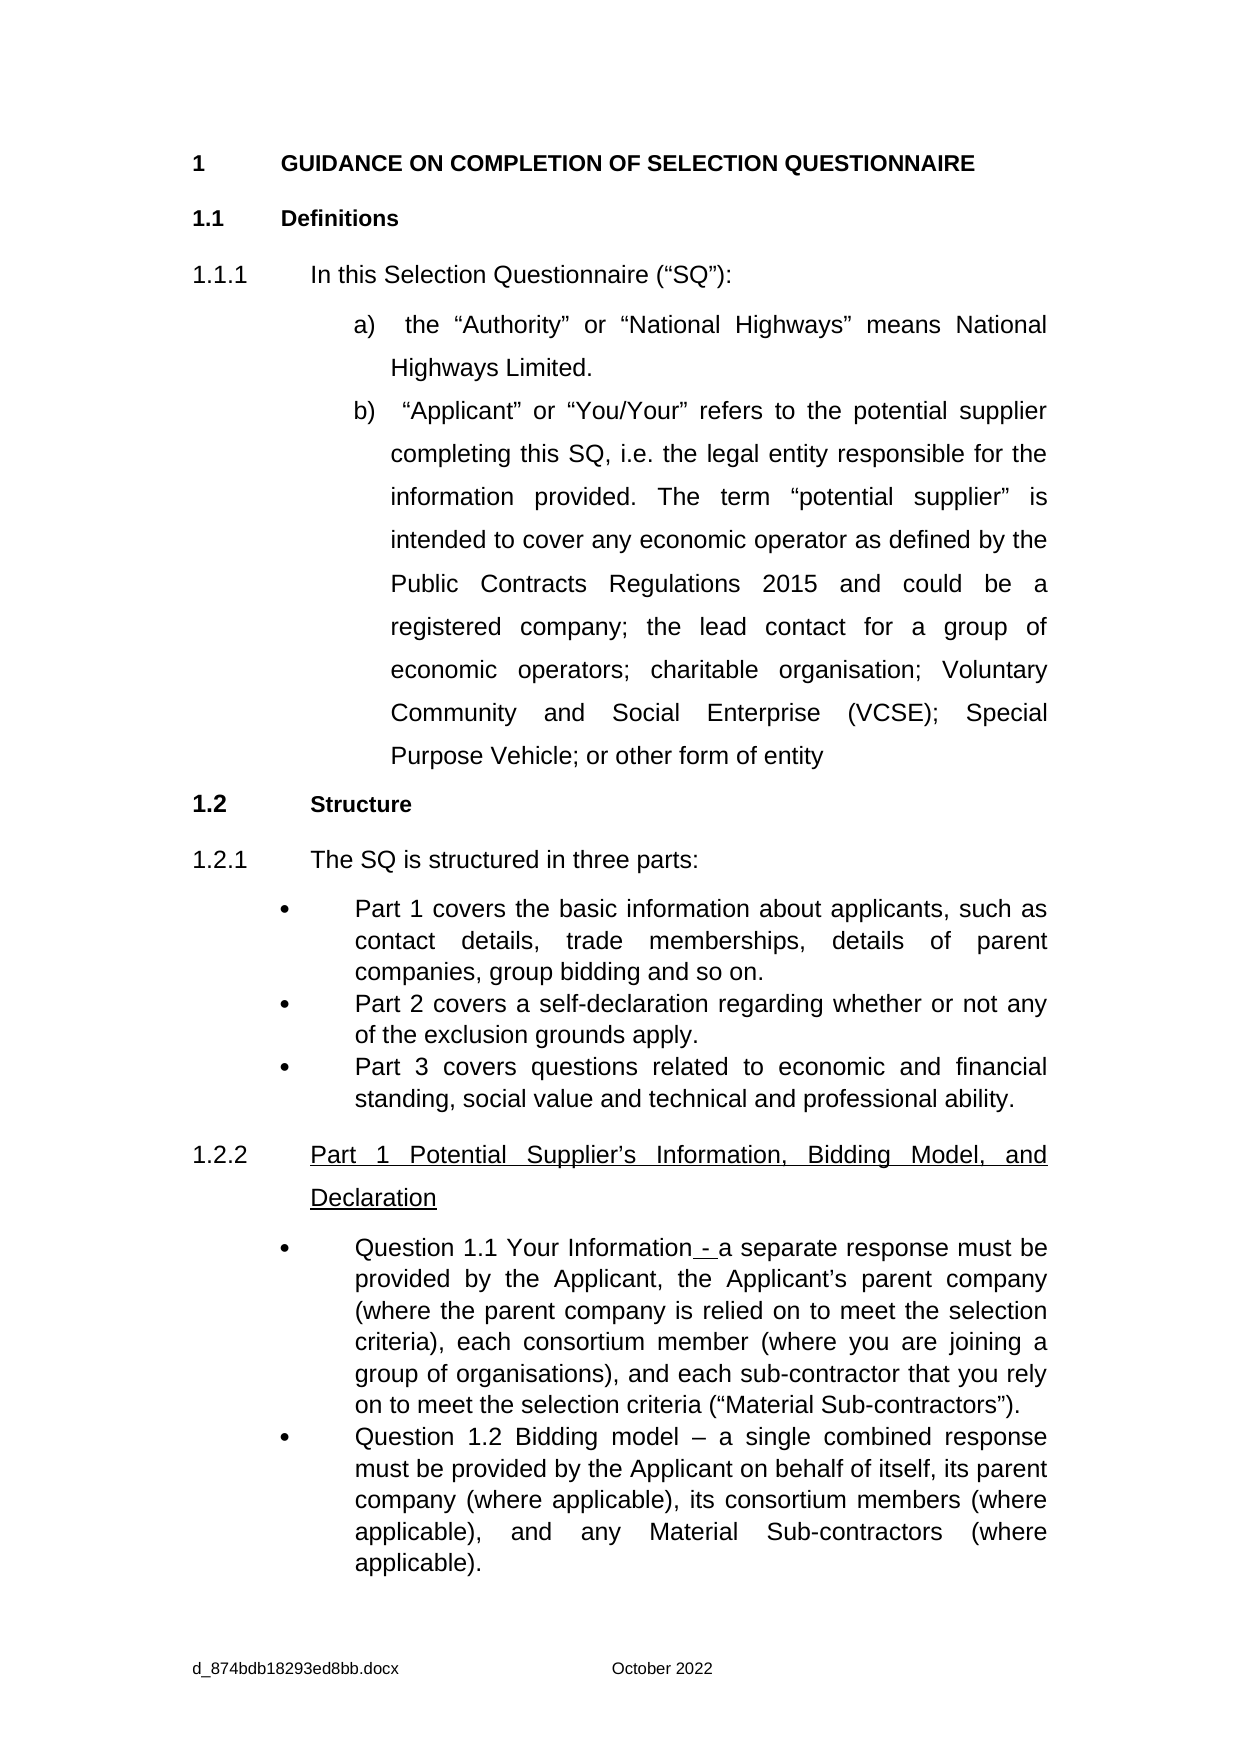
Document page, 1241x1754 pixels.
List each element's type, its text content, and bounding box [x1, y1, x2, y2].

text Part 1 covers the basic information about applicants, such as contact details, trade memberships, details of parent companies, group bidding and so on. [281, 899, 1048, 991]
text Part 3 covers questions related to economic and financial standing, social value and technical and professional ability. [281, 1057, 1048, 1117]
subtitle Structure [192, 794, 1048, 823]
subtitle The SQ is structured in three parts: [192, 850, 1048, 879]
text Question 1.1 Your Information - a separate response must be provided by the Applicant, the Applicant’s parent company (where the parent company is relied on to meet the selection criteria), each consortium member (where you are joining a group of organisations), and each sub-contractor that you rely on to meet the selection criteria (“Material Sub-contractors”). [281, 1238, 1048, 1424]
text Part 2 covers a self-declaration regarding whether or not any of the exclusion grounds apply. [281, 994, 1048, 1054]
text Question 1.2 Bidding model – a single combined response must be provided by the Applicant on behalf of itself, its parent company (where applicable), its consortium members (where applicable), and any Material Sub-contractors (where applicable). [281, 1427, 1048, 1582]
subtitle Definitions [192, 205, 1048, 232]
subtitle In this Selection Questionnaire (“SQ”): [192, 260, 1048, 289]
list the “Authority” or “National Highways” means National Highways Limited. [353, 310, 1048, 382]
subtitle Guidance on Completion of Selection Questionnaire [192, 150, 1048, 176]
list “Applicant” or “You/Your” refers to the potential supplier completing this SQ, i.e. the legal entity responsible for the information provided. The term “potential supplier” is intended to cover any economic operator as defined by the Public Contracts Regulations 2015 and could be a registered company; the lead contact for a group of economic operators; charitable organisation; Voluntary Community and Social Enterprise (VCSE); Special Purpose Vehicle; or other form of entity [353, 401, 1048, 775]
subtitle Part 1 Potential Supplier’s Information, Bidding Model, and Declaration [192, 1145, 1048, 1217]
